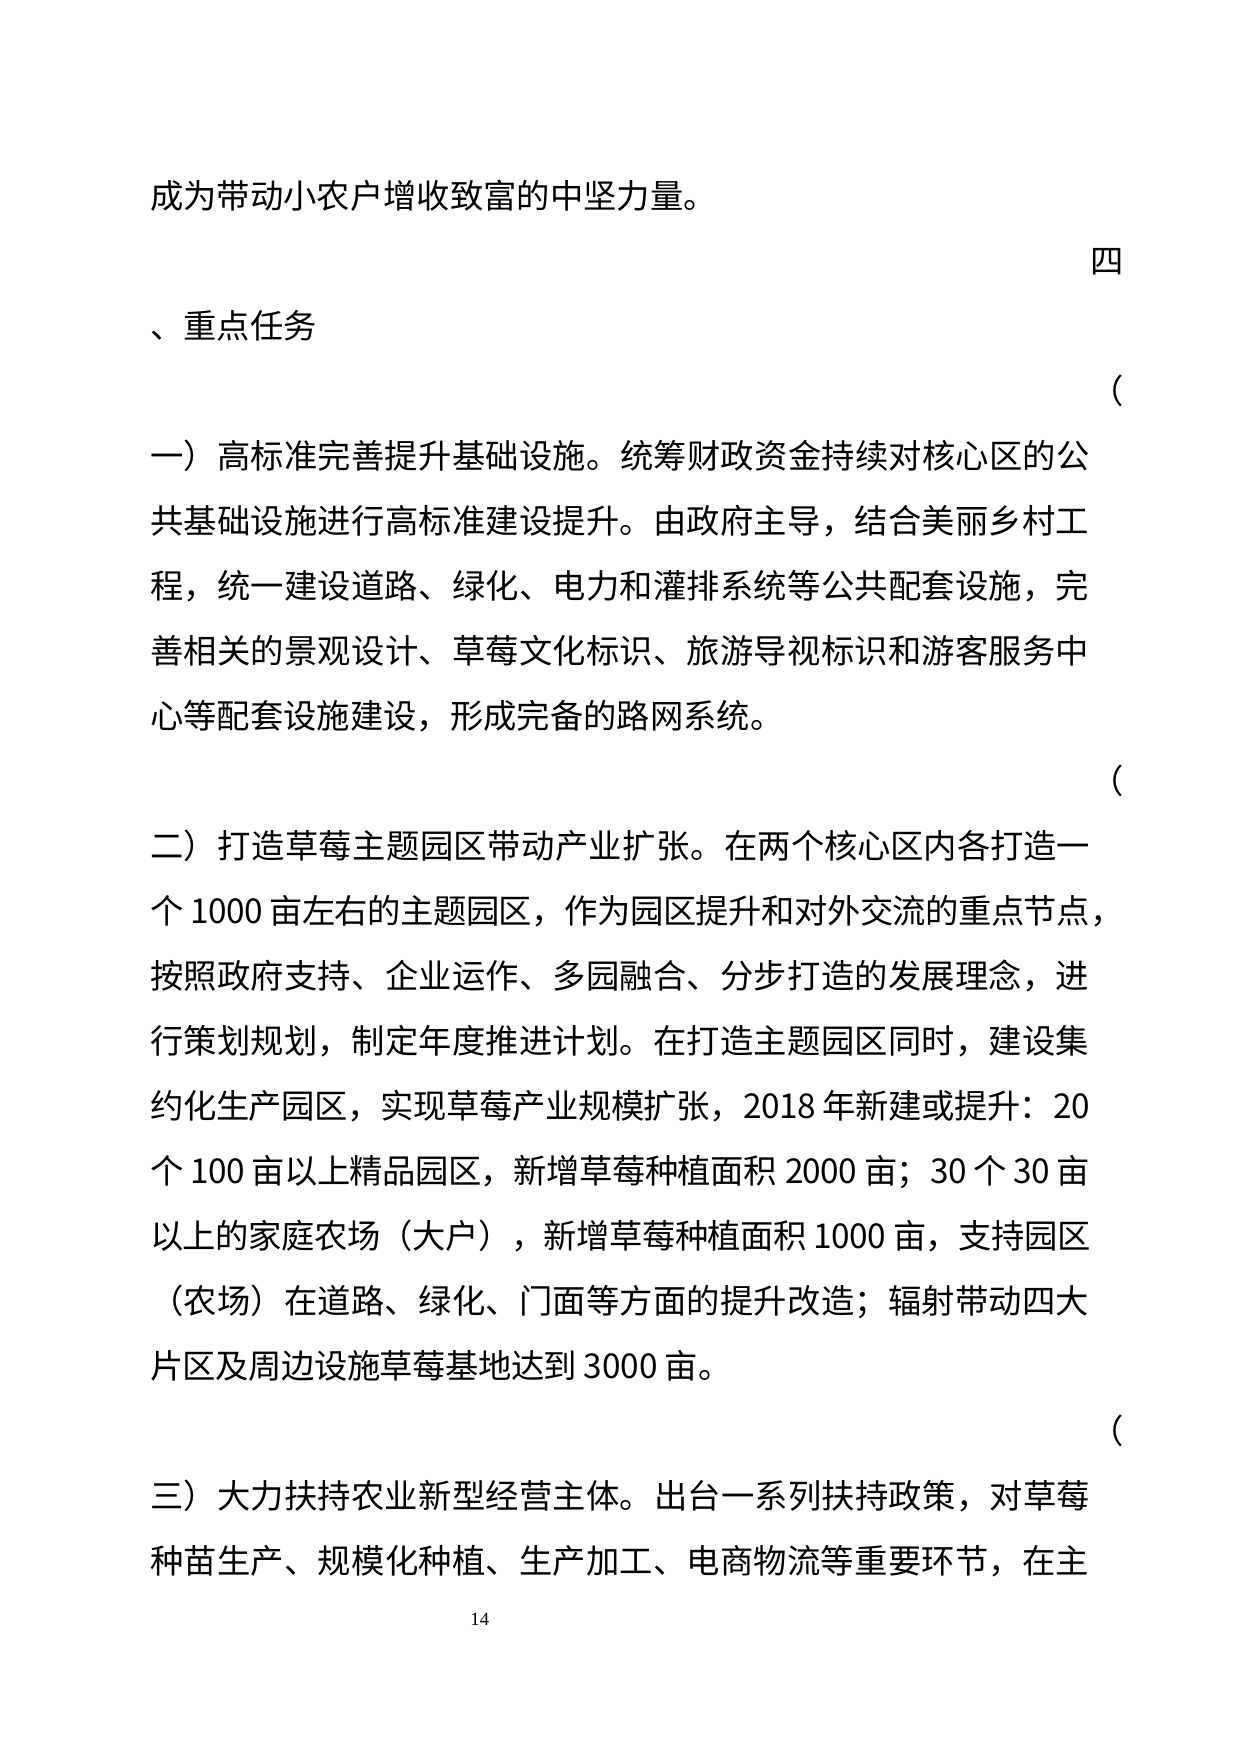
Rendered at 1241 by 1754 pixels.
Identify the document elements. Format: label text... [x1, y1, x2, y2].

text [150, 1397, 1090, 1592]
text 四、重点任务 [150, 227, 1090, 357]
text （二）打造草莓主题园区带动产业扩张。在两个核心区内各打造一个1000亩左右的主题园区，作为园区提升和对外交流的重点节点，按照政府支持、企业运作、多园融合、分步打造的发展理念，进行策划规划，制定年度推进计划。在打造主题园区同时，建设集约化生产园区，实现草莓产业规模扩张，2018年新建或提升：20个100亩以上精品园区，新增草莓种植面积2000亩；30个30亩以上的家庭农场（大户），新增草莓种植面积1000亩，支持园区（农场）在道路、绿化、门面等方面的提升改造；辐射带动四大片区及周边设施草莓基地达到3000亩。 [150, 747, 1090, 1397]
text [150, 162, 1090, 227]
text （一）高标准完善提升基础设施。统筹财政资金持续对核心区的公共基础设施进行高标准建设提升。由政府主导，结合美丽乡村工程，统一建设道路、绿化、电力和灌排系统等公共配套设施，完善相关的景观设计、草莓文化标识、旅游导视标识和游客服务中心等配套设施建设，形成完备的路网系统。 [150, 357, 1090, 747]
